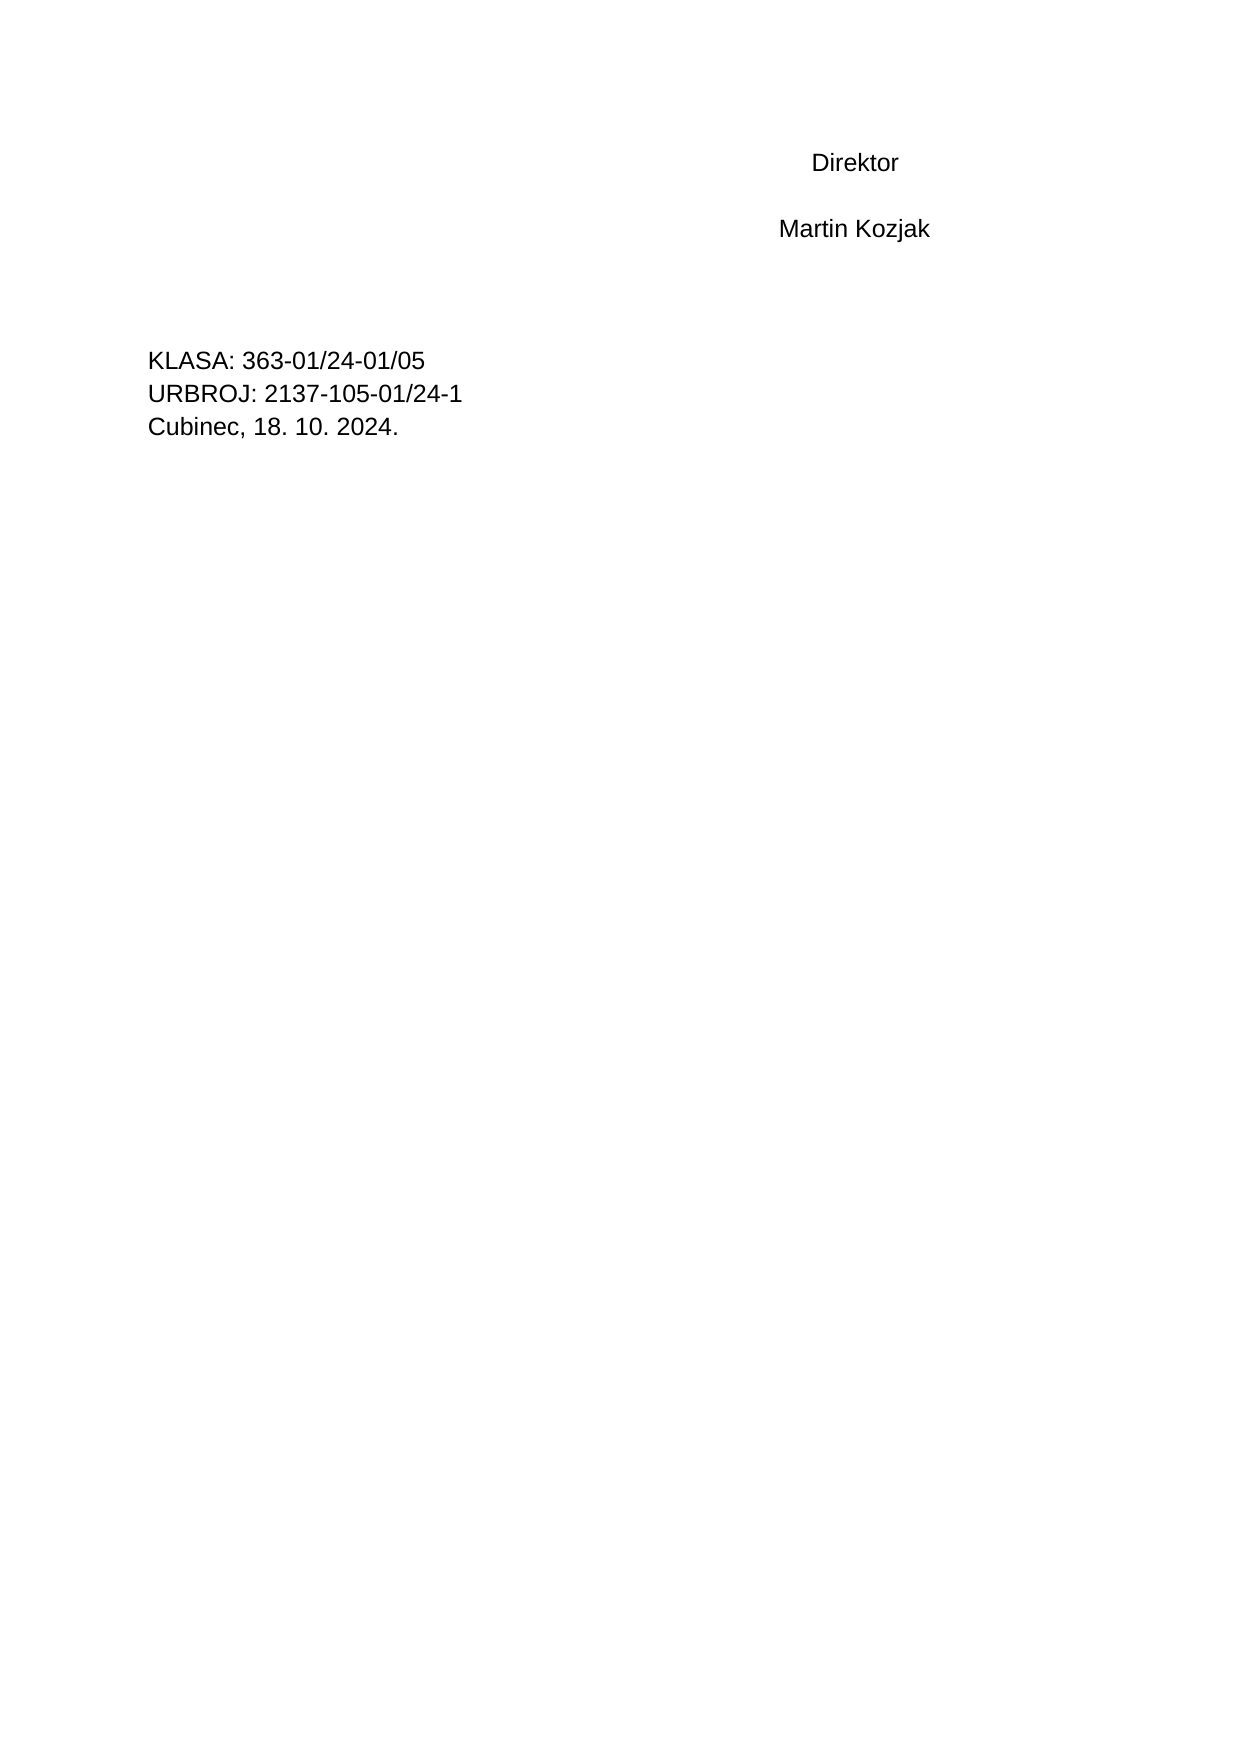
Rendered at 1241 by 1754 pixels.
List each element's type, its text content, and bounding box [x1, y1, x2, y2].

text KLASA: 363-01/24-01/05 [148, 346, 1093, 374]
text Cubinec, 18. 10. 2024. [148, 412, 1093, 441]
text URBROJ: 2137-105-01/24-1 [148, 379, 1093, 407]
text Direktor [148, 148, 1093, 176]
text Martin Kozjak [148, 214, 1093, 242]
